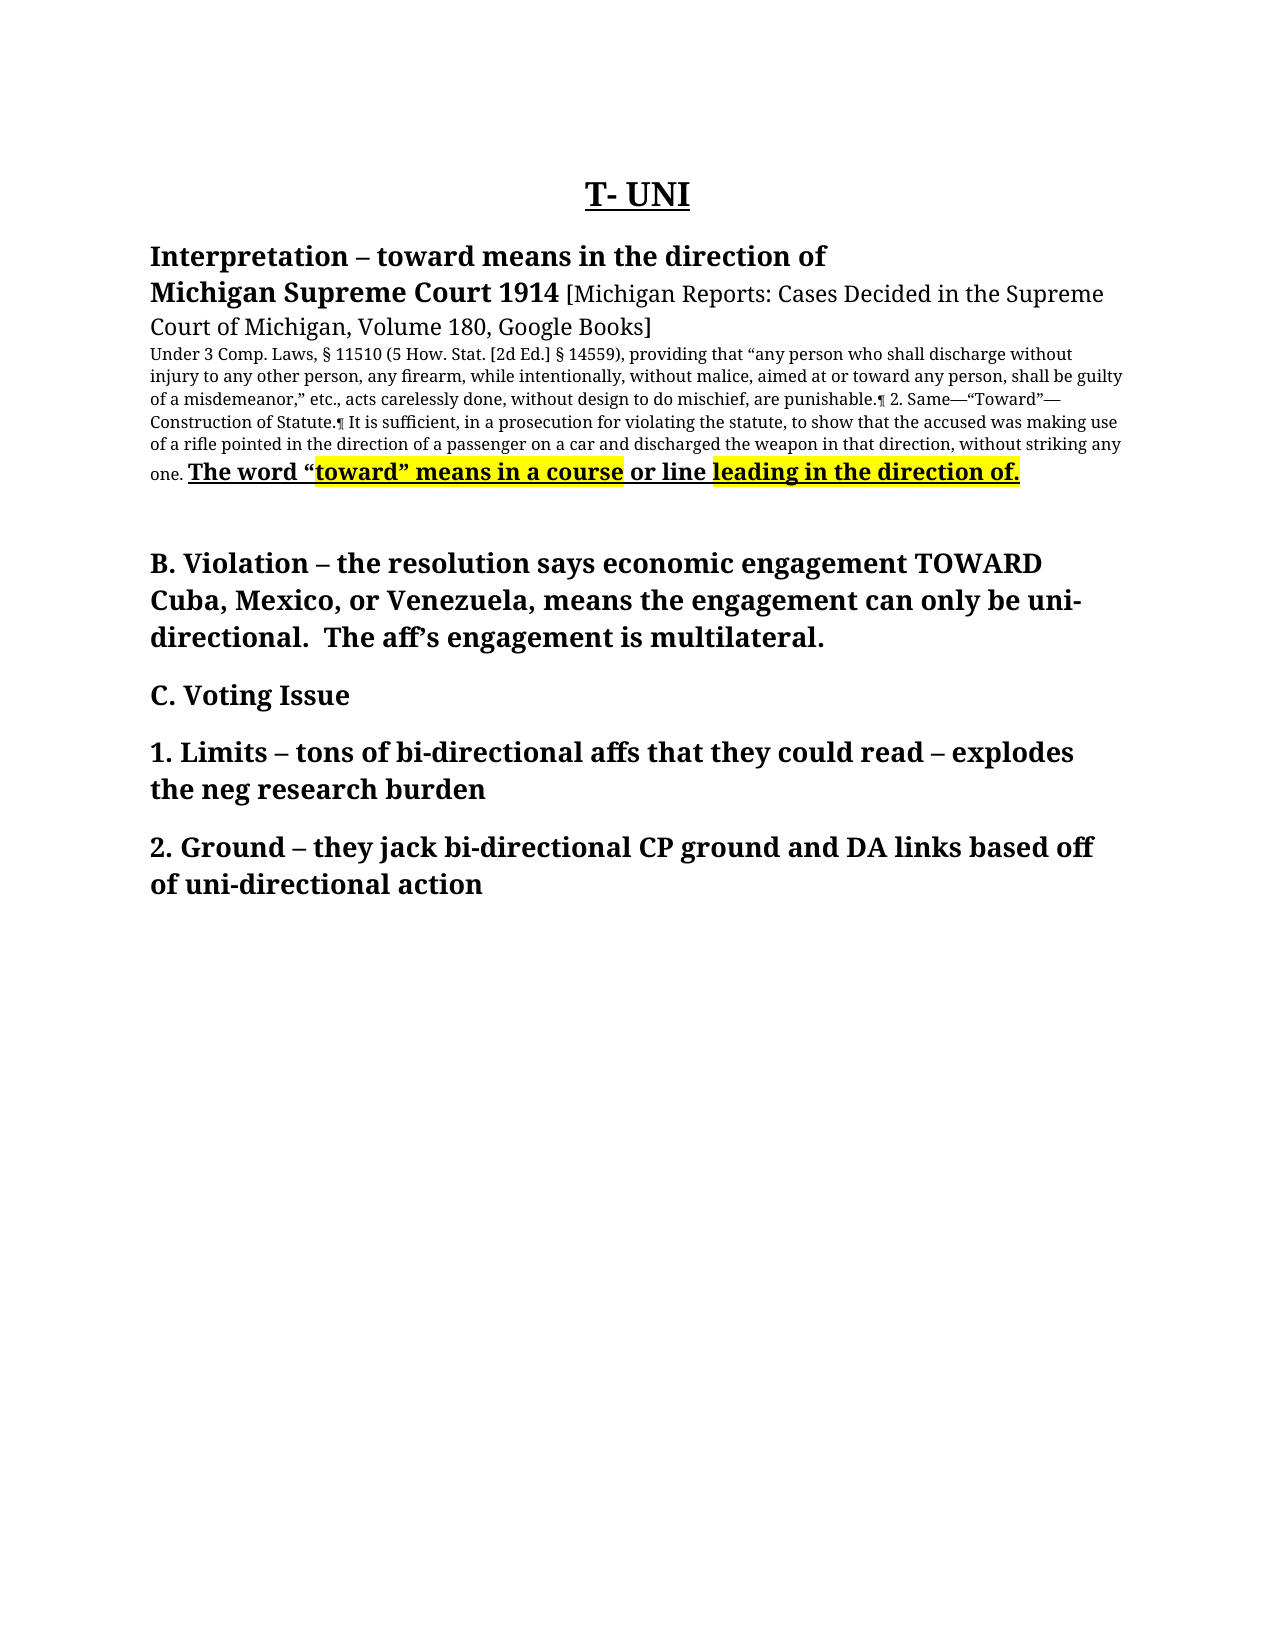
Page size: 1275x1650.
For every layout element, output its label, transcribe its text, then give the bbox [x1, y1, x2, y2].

subtitle Interpretation – toward means in the direction of [150, 237, 1125, 274]
subtitle T- UNI [150, 171, 1125, 216]
subtitle 2. Ground – they jack bi-directional CP ground and DA links based off of uni-directional action [150, 828, 1125, 902]
subtitle C. Voting Issue [150, 676, 1125, 713]
text Under 3 Comp. Laws, § 11510 (5 How. Stat. [2d Ed.] § 14559), providing that “any person who shall discharge without injury to any other person, any firearm, while intentionally, without malice, aimed at or toward any person, shall be guilty of a misdemeanor,” etc., acts carelessly done, without design to do mischief, are punishable.¶ 2. Same—“Toward”—Construction of Statute.¶ It is sufficient, in a prosecution for violating the statute, to show that the accused was making use of a rifle pointed in the direction of a passenger on a car and discharged the weapon in that direction, without striking any one. The word “toward” means in a course or line leading in the direction of. [150, 342, 1125, 487]
text Michigan Supreme Court 1914 [Michigan Reports: Cases Decided in the Supreme Court of Michigan, Volume 180, Google Books] [150, 274, 1125, 342]
subtitle B. Violation – the resolution says economic engagement TOWARD Cuba, Mexico, or Venezuela, means the engagement can only be uni-directional. The aff’s engagement is multilateral. [150, 544, 1125, 655]
subtitle 1. Limits – tons of bi-directional affs that they could read – explodes the neg research burden [150, 734, 1125, 807]
